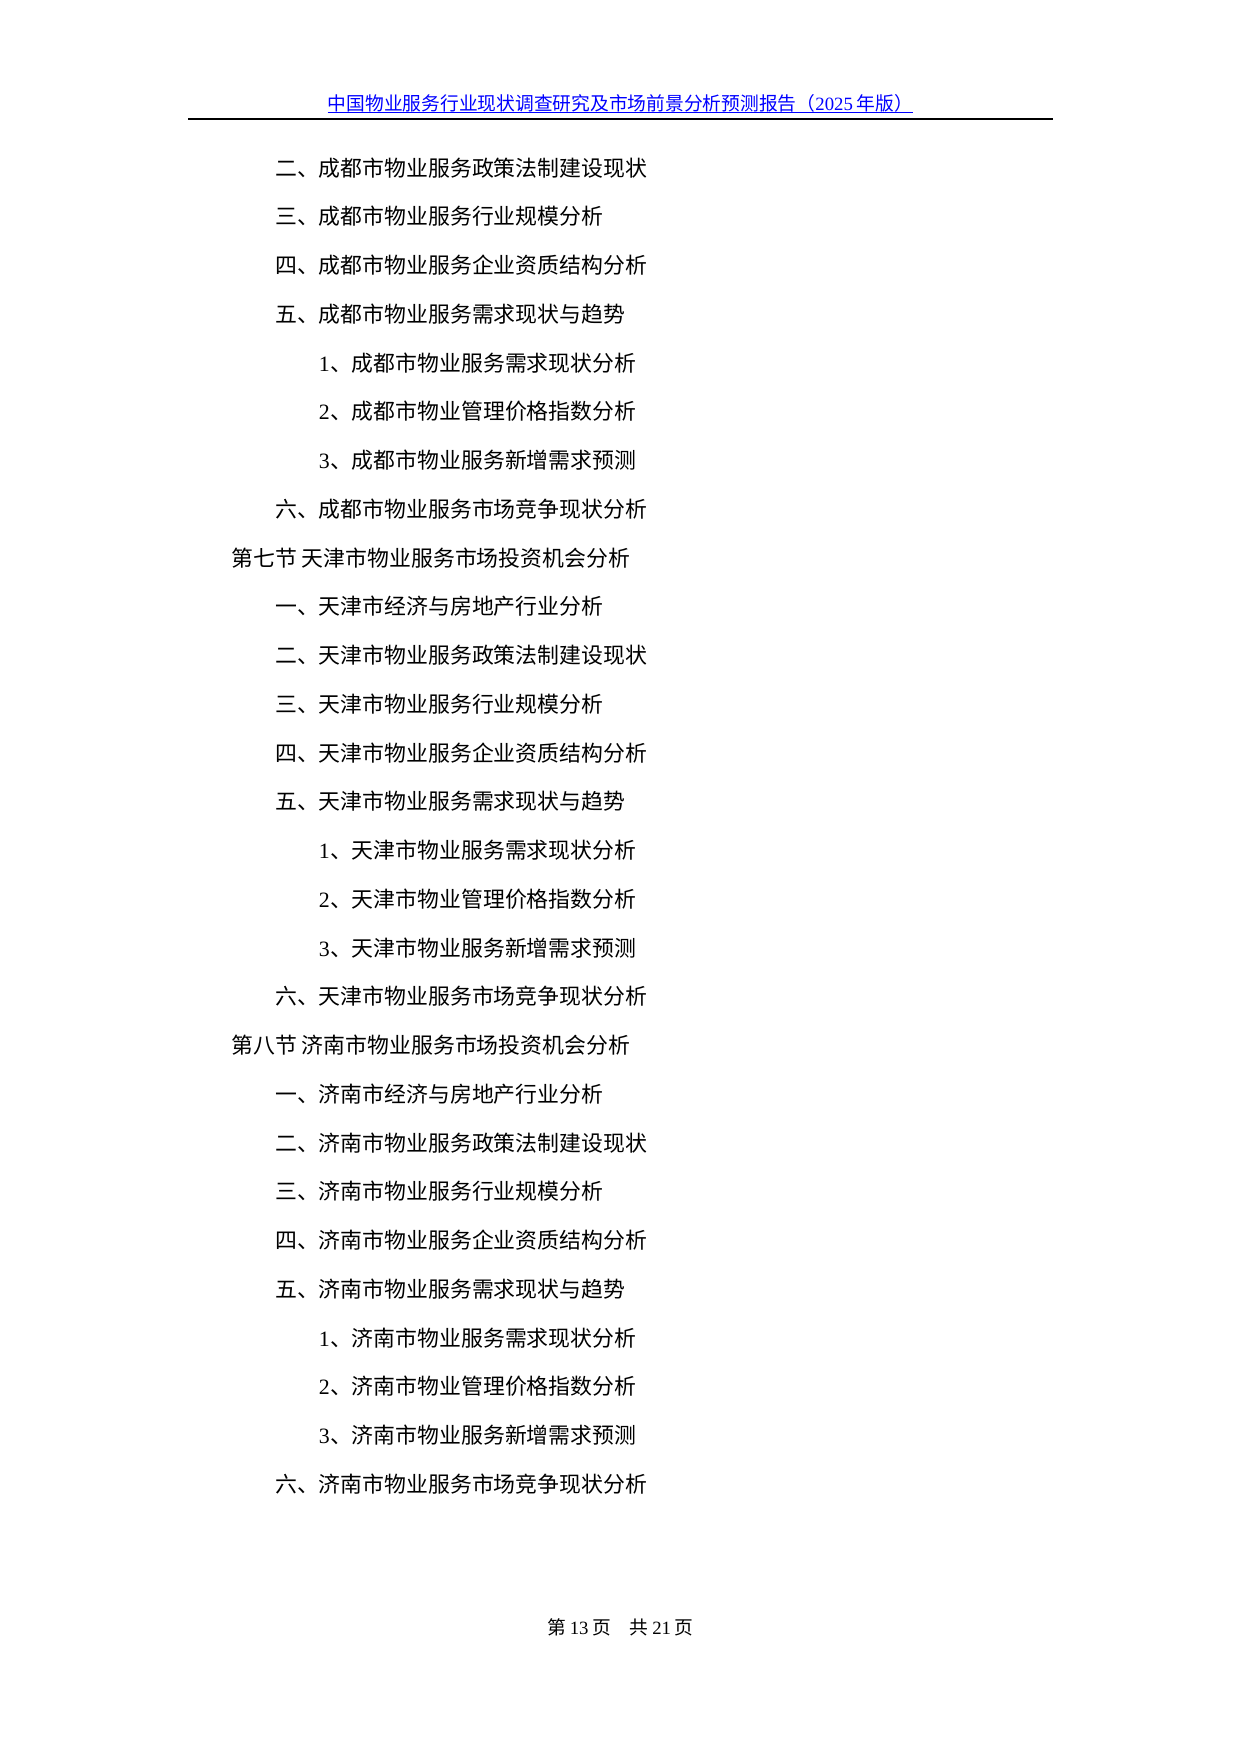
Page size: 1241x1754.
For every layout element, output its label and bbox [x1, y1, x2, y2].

text [187, 150, 1053, 1499]
